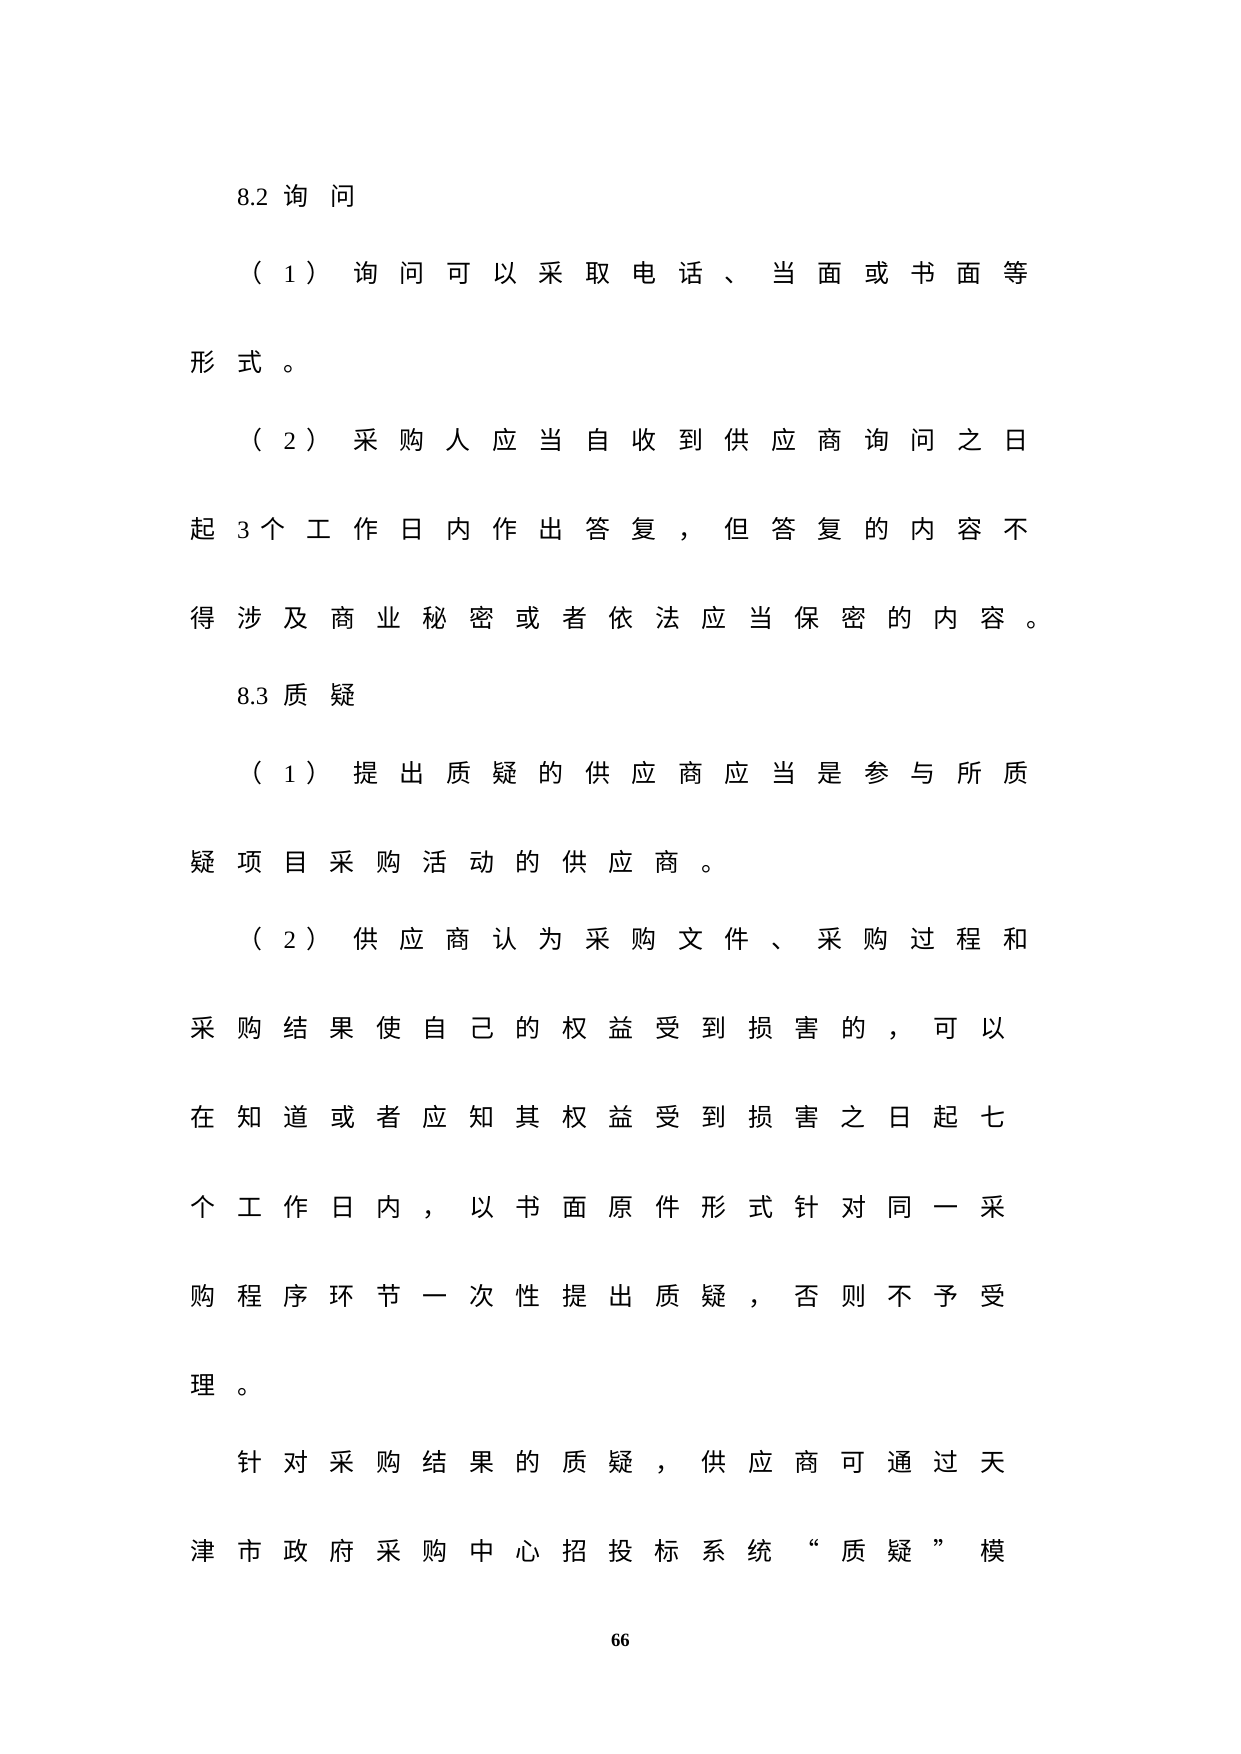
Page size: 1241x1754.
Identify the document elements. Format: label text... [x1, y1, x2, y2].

text 8.3 质疑 [190, 664, 1050, 723]
text （2）采购人应当自收到供应商询问之日起3个工作日内作出答复，但答复的内容不得涉及商业秘密或者依法应当保密的内容。 [190, 408, 1050, 646]
text （1）提出质疑的供应商应当是参与所质疑项目采购活动的供应商。 [190, 742, 1050, 890]
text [190, 1431, 1050, 1579]
text （2）供应商认为采购文件、采购过程和采购结果使自己的权益受到损害的，可以在知道或者应知其权益受到损害之日起七个工作日内，以书面原件形式针对同一采购程序环节一次性提出质疑，否则不予受理。 [190, 908, 1050, 1413]
text （1）询问可以采取电话、当面或书面等形式。 [190, 242, 1050, 390]
text 8.2 询问 [190, 164, 1050, 224]
